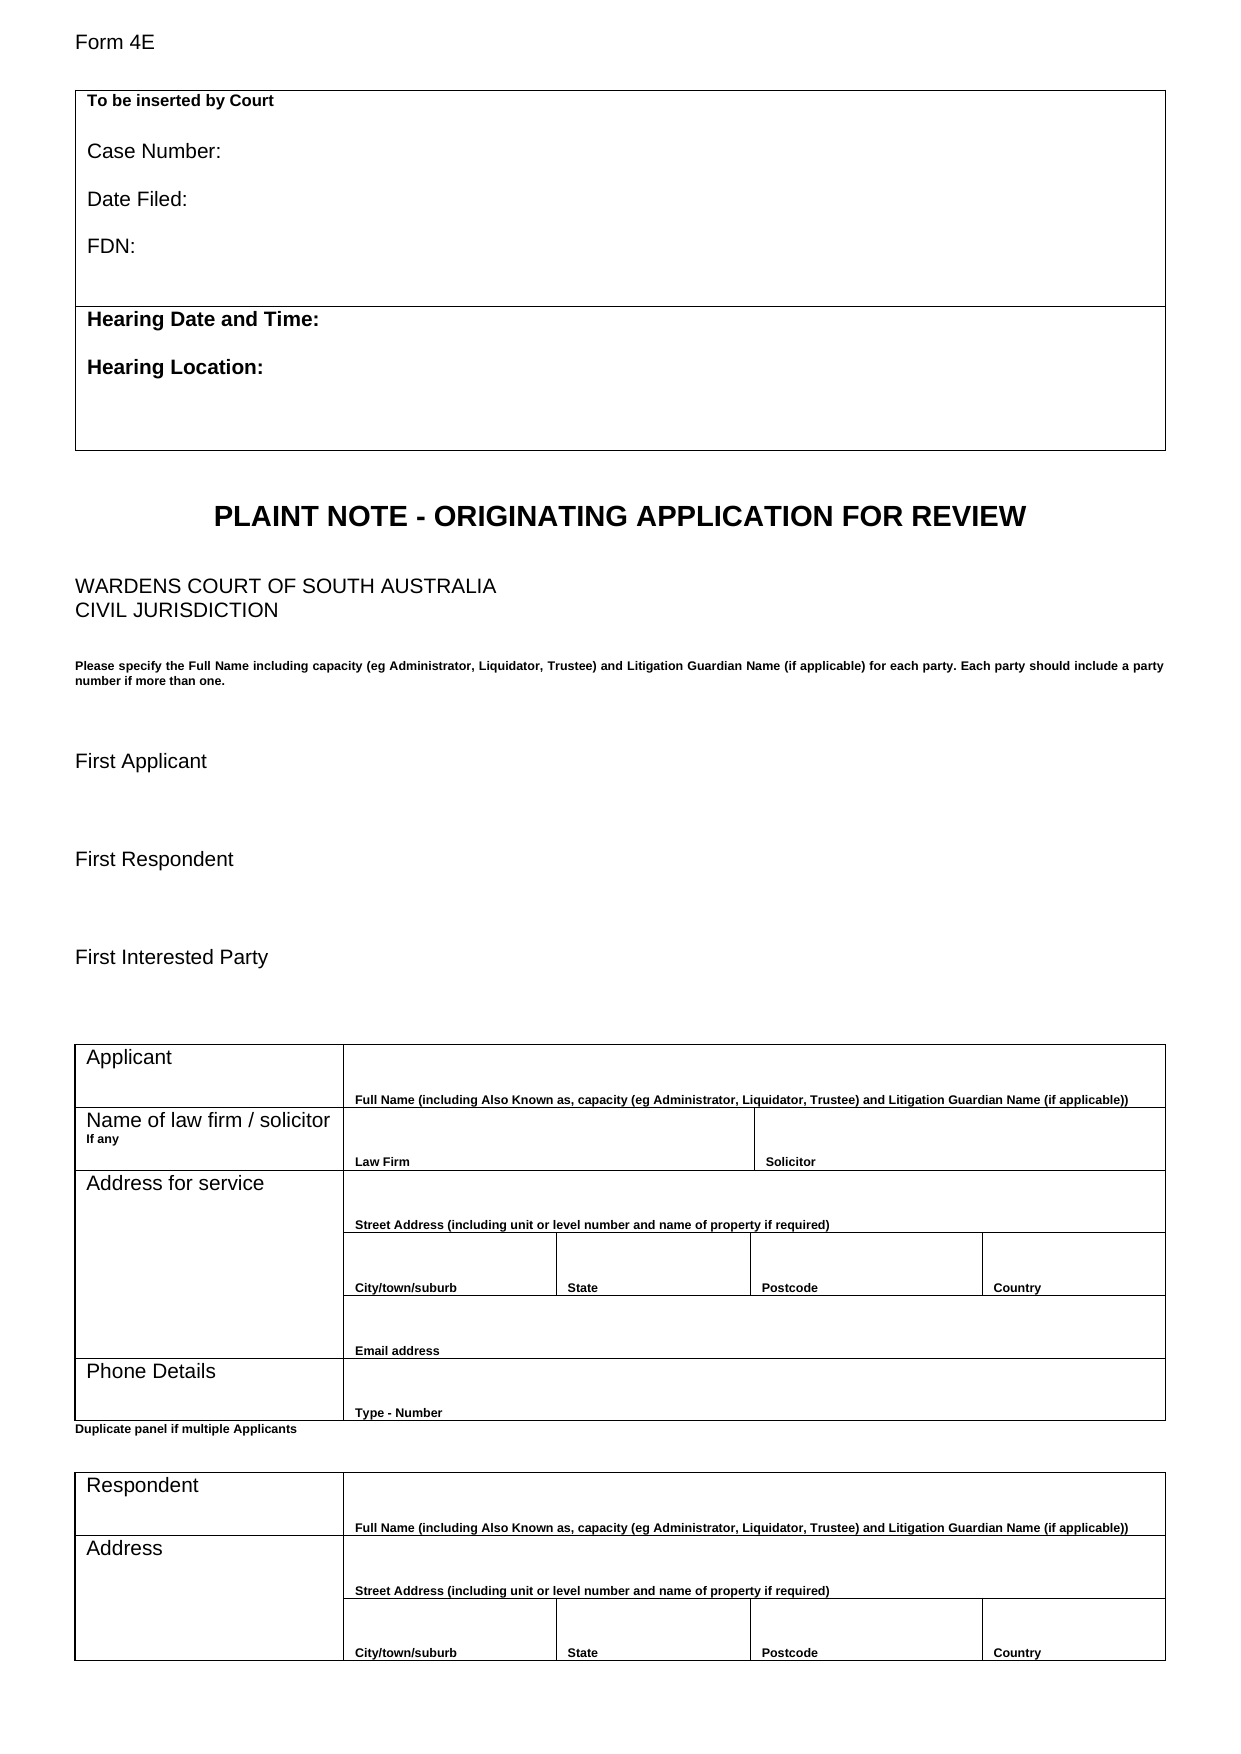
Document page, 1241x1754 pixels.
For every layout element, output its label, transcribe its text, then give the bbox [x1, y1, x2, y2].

table_header Respondent [76, 1473, 343, 1535]
table_cell Full Name (including Also Known as, capacity (eg Administrator, Liquidator, Trustee) and Litigation Guardian Name (if applicable)) [344, 1091, 1165, 1107]
table_cell [755, 1108, 1165, 1154]
table_cell [557, 1233, 750, 1279]
table_header Applicant [76, 1045, 343, 1107]
table_cell Law Firm [344, 1154, 754, 1169]
table_cell [344, 1536, 1165, 1582]
table_cell [344, 1108, 754, 1154]
table_cell Full Name (including Also Known as, capacity (eg Administrator, Liquidator, Trustee) and Litigation Guardian Name (if applicable)) [344, 1520, 1165, 1535]
table_cell Postcode [751, 1645, 982, 1660]
table_cell [751, 1599, 982, 1645]
table_cell Street Address (including unit or level number and name of property if required) [344, 1582, 1165, 1598]
text First Respondent [75, 847, 1165, 871]
table_cell Address for service [76, 1171, 343, 1358]
table_cell [344, 1599, 556, 1645]
table_cell State [557, 1645, 750, 1660]
table_cell Country [983, 1645, 1165, 1660]
table_cell State [557, 1280, 750, 1295]
text Please specify the Full Name including capacity (eg Administrator, Liquidator, Trustee) and Litigation Guardian Name (if applicable) for each party. Each party should include a party number if more than one. [75, 659, 1165, 688]
table_cell Address [76, 1536, 343, 1660]
table_cell [751, 1233, 982, 1279]
table_cell Country [983, 1280, 1165, 1295]
text PLAINT NOTE - ORIGINATING APPLICATION FOR REVIEW [75, 499, 1165, 533]
table_cell Email address [344, 1342, 1165, 1358]
table_cell Solicitor [755, 1154, 1165, 1169]
table_cell Postcode [751, 1280, 982, 1295]
table_cell City/town/suburb [344, 1280, 556, 1295]
table_cell [344, 1171, 1165, 1217]
table_cell Street Address (including unit or level number and name of property if required) [344, 1217, 1165, 1232]
table_header [344, 1473, 1165, 1519]
table_cell [344, 1296, 1165, 1342]
table_cell [557, 1599, 750, 1645]
table_cell [344, 1233, 556, 1279]
table_header [344, 1045, 1165, 1091]
text Duplicate panel if multiple Applicants [75, 1421, 1151, 1436]
text First Interested Party [75, 945, 1165, 969]
text CIVIL JURISDICTION [75, 598, 1165, 622]
table_cell Phone Details [76, 1359, 343, 1420]
text First Applicant [75, 749, 1165, 773]
table_cell [344, 1359, 1165, 1405]
table_cell City/town/suburb [344, 1645, 556, 1660]
table_cell [983, 1599, 1165, 1645]
table_cell Name of law firm / solicitor If any [76, 1108, 343, 1169]
text WARDENS COURT OF SOUTH AUSTRALIA [75, 574, 1165, 598]
table_cell Type - Number [344, 1405, 1165, 1420]
table_cell [983, 1233, 1165, 1279]
